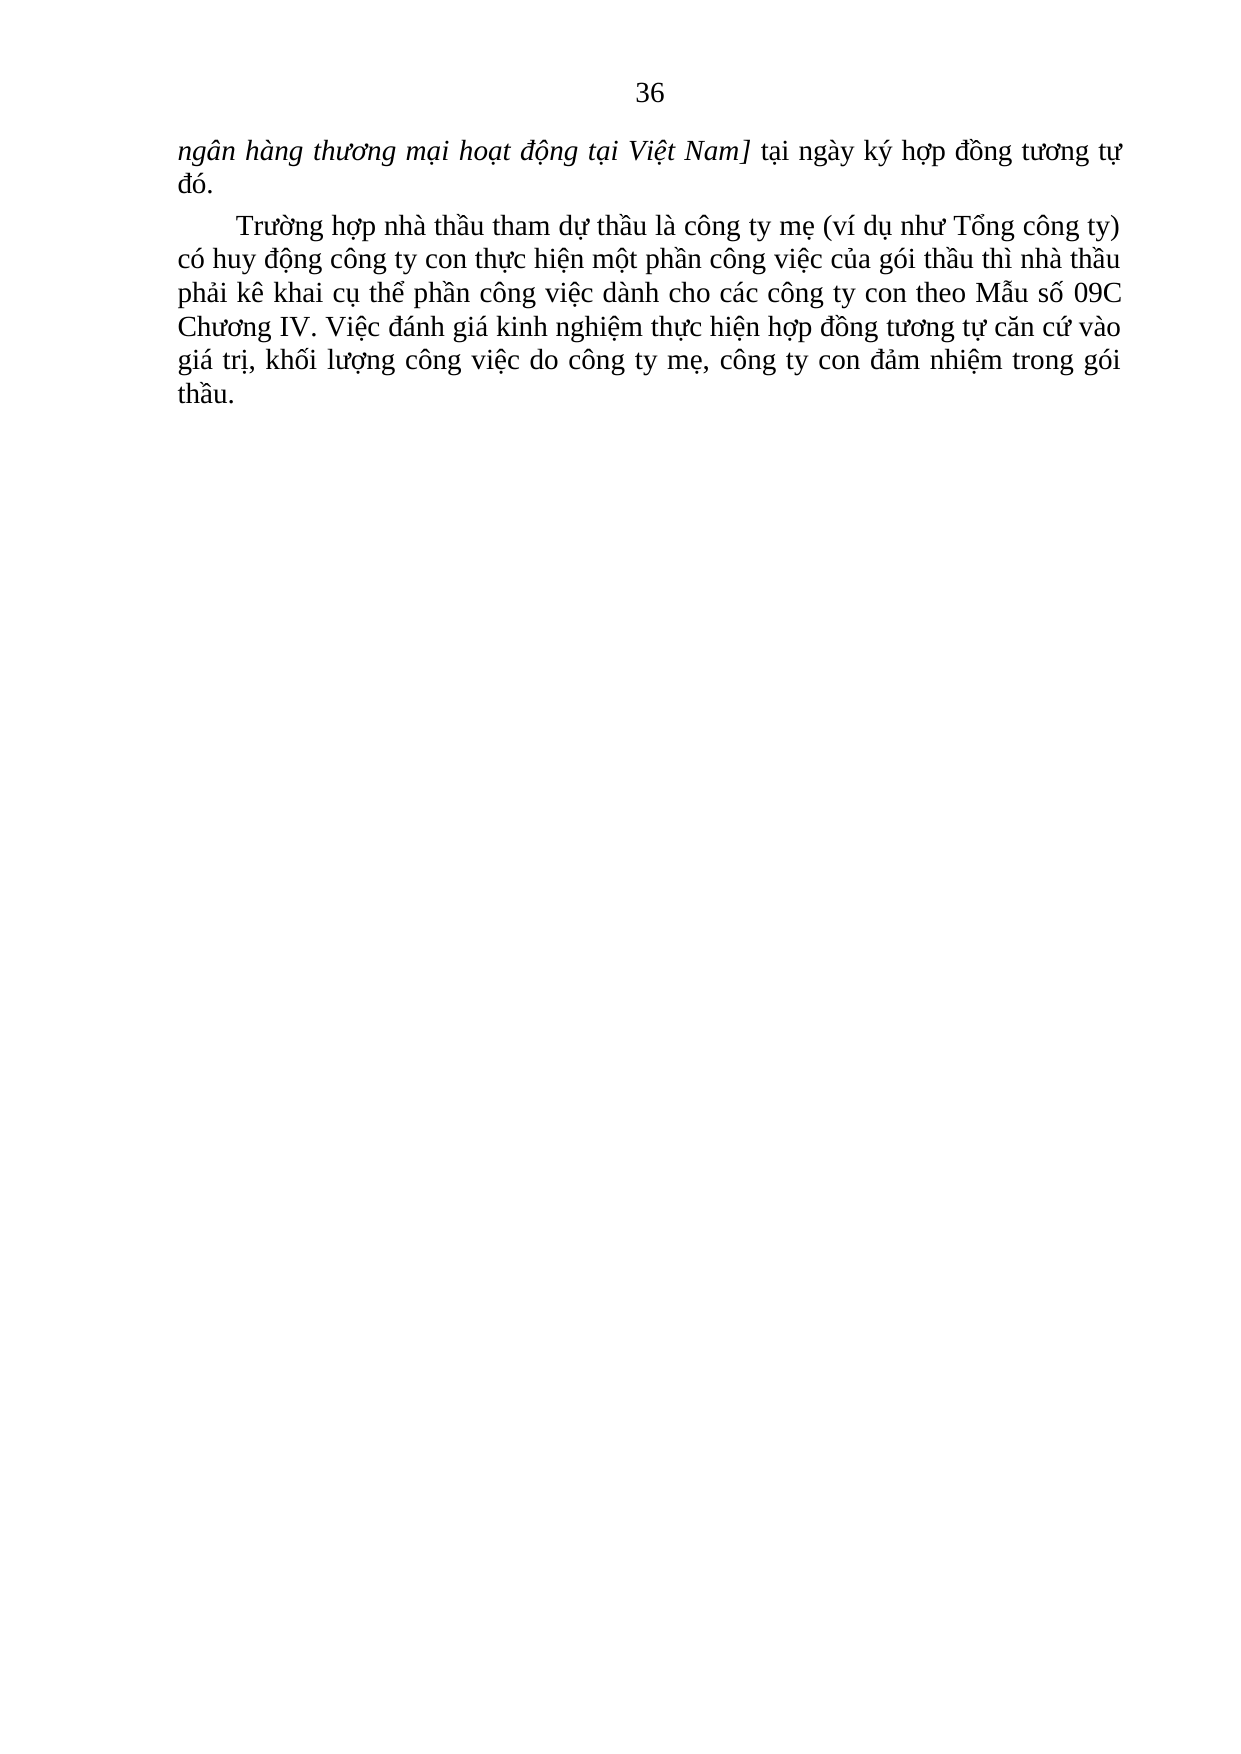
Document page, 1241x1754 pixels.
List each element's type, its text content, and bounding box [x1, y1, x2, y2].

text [177, 133, 1122, 200]
text Trường hợp nhà thầu tham dự thầu là công ty mẹ (ví dụ như Tổng công ty) có huy động công ty con thực hiện một phần công việc của gói thầu thì nhà thầu phải kê khai cụ thể phần công việc dành cho các công ty con theo Mẫu số 09C Chương IV. Việc đánh giá kinh nghiệm thực hiện hợp đồng tương tự căn cứ vào giá trị, khối lượng công việc do công ty mẹ, công ty con đảm nhiệm trong gói thầu. [177, 208, 1122, 409]
